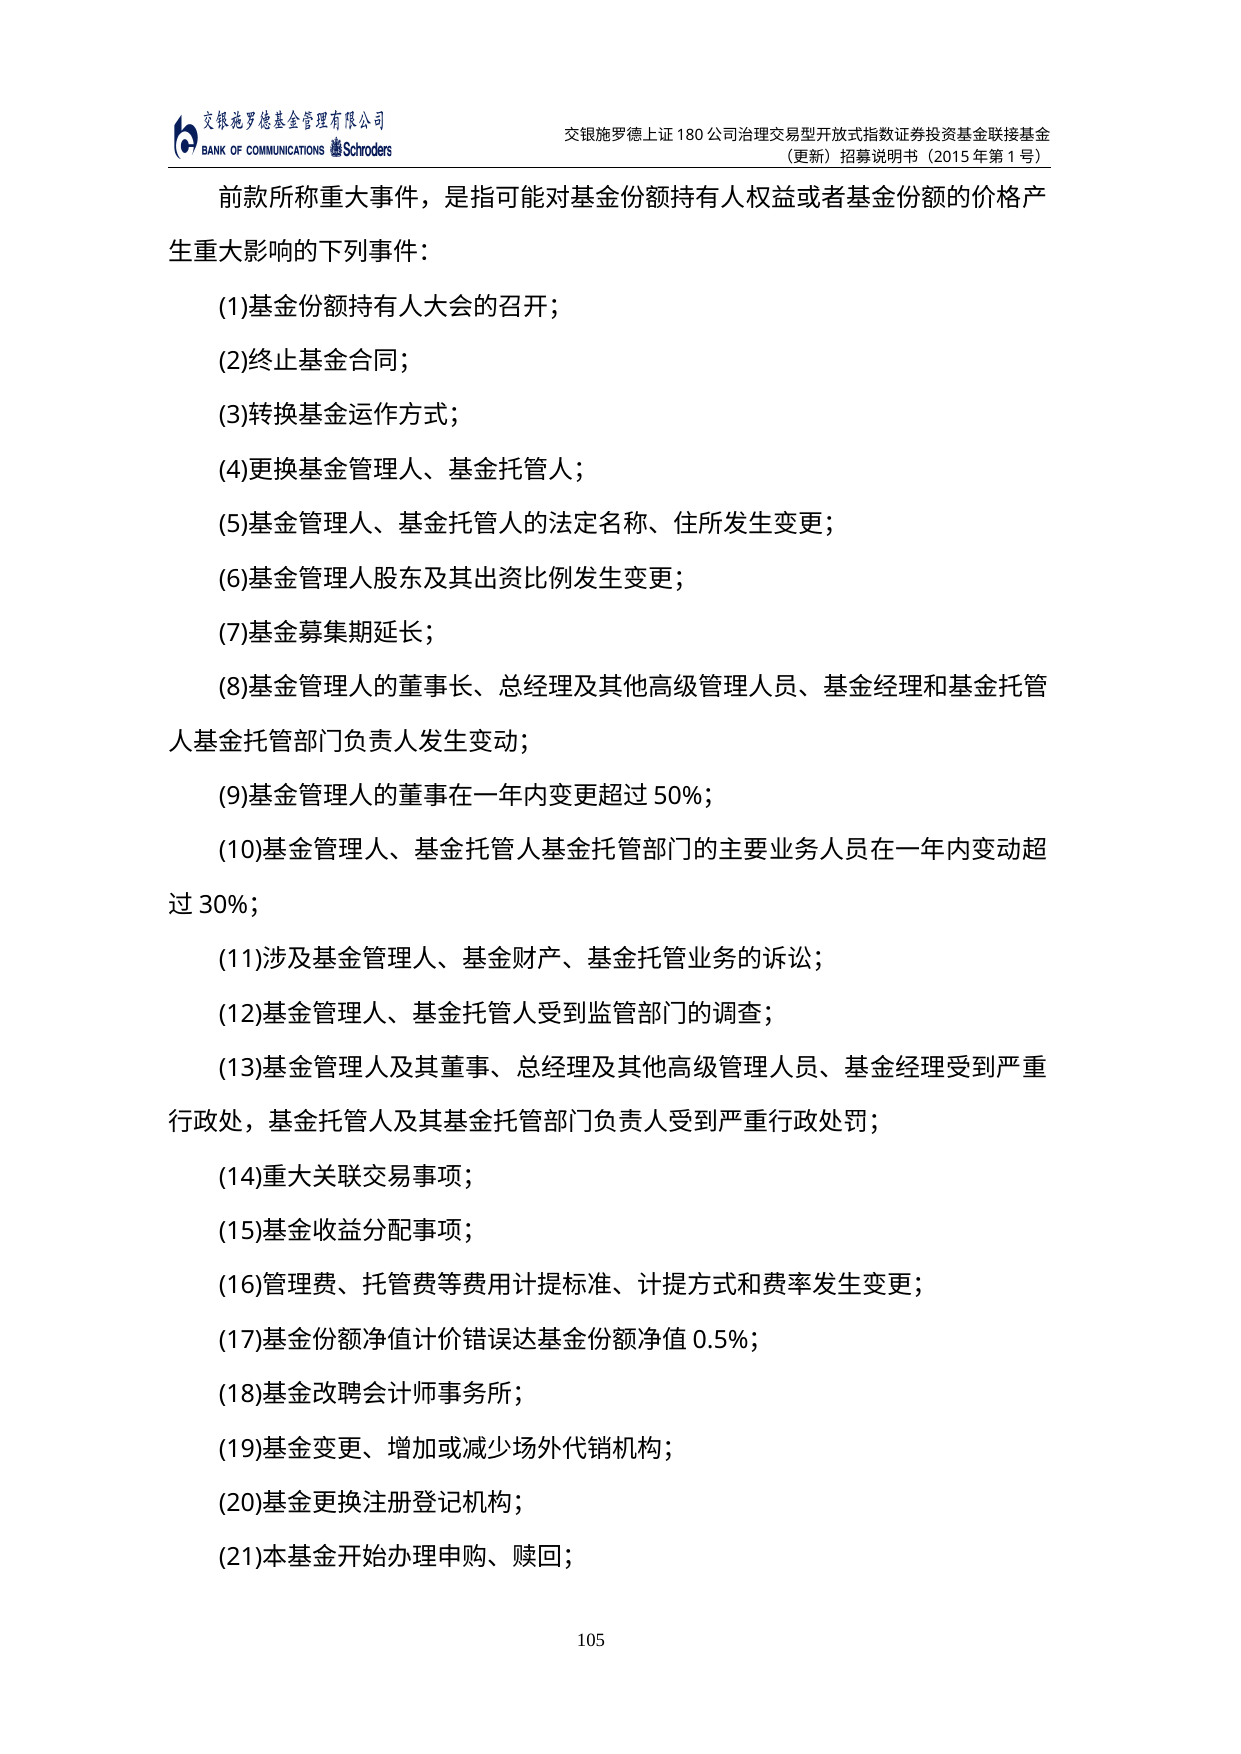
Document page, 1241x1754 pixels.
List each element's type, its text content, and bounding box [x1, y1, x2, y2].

text (18)基金改聘会计师事务所； [169, 1374, 1050, 1410]
text (19)基金变更、增加或减少场外代销机构； [169, 1428, 1050, 1464]
text (9)基金管理人的董事在一年内变更超过50%； [169, 776, 1050, 812]
text (20)基金更换注册登记机构； [169, 1482, 1050, 1519]
text (14)重大关联交易事项； [169, 1156, 1050, 1192]
text (2)终止基金合同； [169, 341, 1050, 377]
text (6)基金管理人股东及其出资比例发生变更； [169, 558, 1050, 594]
text 前款所称重大事件，是指可能对基金份额持有人权益或者基金份额的价格产生重大影响的下列事件： [169, 177, 1050, 268]
text (13)基金管理人及其董事、总经理及其他高级管理人员、基金经理受到严重行政处，基金托管人及其基金托管部门负责人受到严重行政处罚； [169, 1047, 1050, 1138]
text (5)基金管理人、基金托管人的法定名称、住所发生变更； [169, 504, 1050, 540]
text (17)基金份额净值计价错误达基金份额净值0.5%； [169, 1319, 1050, 1356]
text (4)更换基金管理人、基金托管人； [169, 449, 1050, 486]
text (8)基金管理人的董事长、总经理及其他高级管理人员、基金经理和基金托管人基金托管部门负责人发生变动； [169, 667, 1050, 757]
text (16)管理费、托管费等费用计提标准、计提方式和费率发生变更； [169, 1265, 1050, 1301]
text (12)基金管理人、基金托管人受到监管部门的调查； [169, 993, 1050, 1029]
picture [174, 110, 392, 159]
text (10)基金管理人、基金托管人基金托管部门的主要业务人员在一年内变动超过30%； [169, 830, 1050, 921]
text (1)基金份额持有人大会的召开； [169, 286, 1050, 322]
text (21)本基金开始办理申购、赎回； [169, 1537, 1050, 1573]
text (11)涉及基金管理人、基金财产、基金托管业务的诉讼； [169, 939, 1050, 975]
text (3)转换基金运作方式； [169, 395, 1050, 431]
text (7)基金募集期延长； [169, 612, 1050, 649]
text (15)基金收益分配事项； [169, 1211, 1050, 1247]
